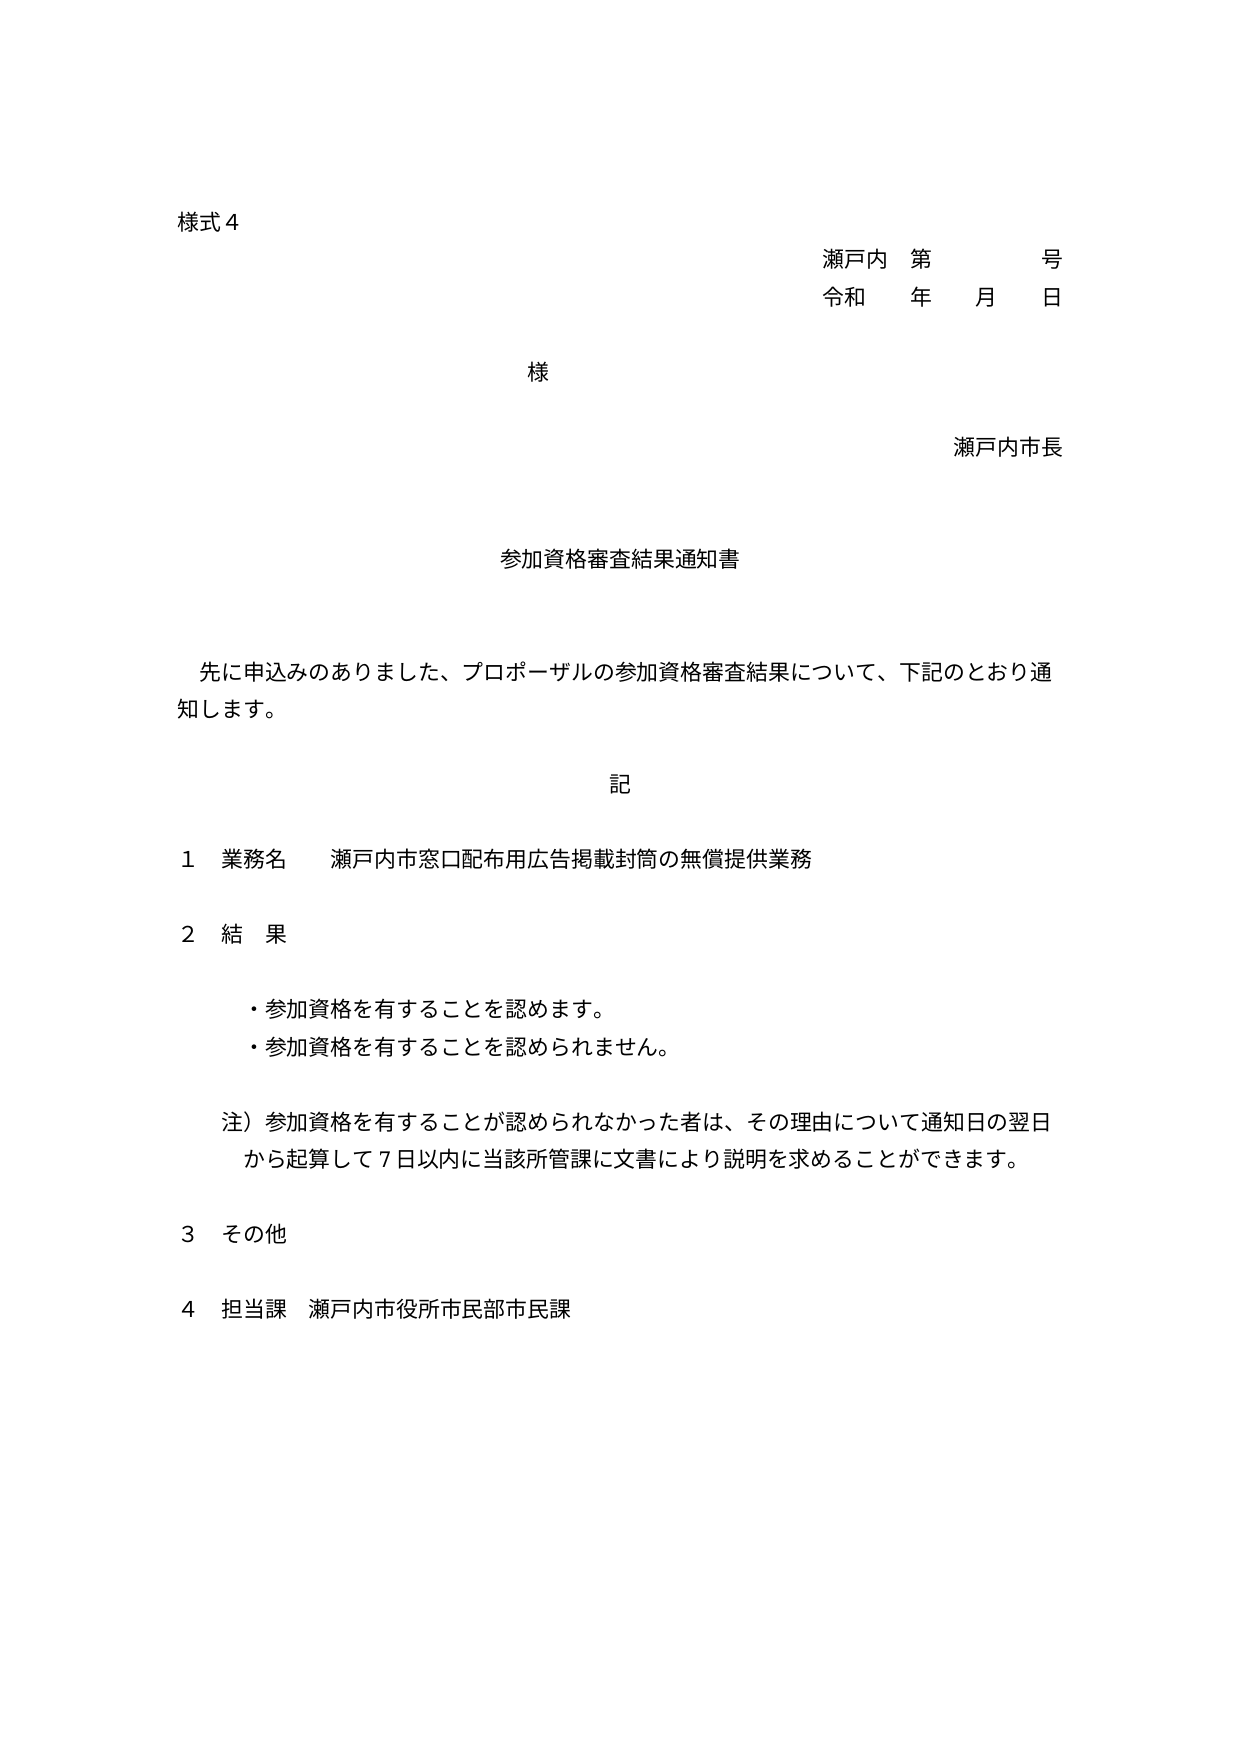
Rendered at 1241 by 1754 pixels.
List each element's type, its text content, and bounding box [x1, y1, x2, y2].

text 記 [177, 764, 1063, 802]
text 様式４ [177, 202, 1063, 239]
text ・参加資格を有することを認めます。 [177, 989, 1063, 1027]
text 様 [177, 352, 1063, 389]
text 注）参加資格を有することが認められなかった者は、その理由について通知日の翌日から起算して7日以内に当該所管課に文書により説明を求めることができます。 [221, 1102, 1063, 1177]
text 瀬戸内 第 号 [177, 239, 1063, 277]
text 参加資格審査結果通知書 [177, 539, 1063, 577]
text ・参加資格を有することを認められません。 [177, 1027, 1063, 1064]
text 令和 年 月 日 [177, 277, 1063, 314]
text ３ その他 [177, 1214, 1063, 1252]
text 瀬戸内市長 [177, 427, 1063, 464]
text ２ 結 果 [177, 914, 1063, 952]
text １ 業務名 瀬戸内市窓口配布用広告掲載封筒の無償提供業務 [177, 839, 1063, 877]
text ４ 担当課 瀬戸内市役所市民部市民課 [177, 1289, 1063, 1327]
text 先に申込みのありました、プロポーザルの参加資格審査結果について、下記のとおり通知します。 [177, 652, 1063, 727]
